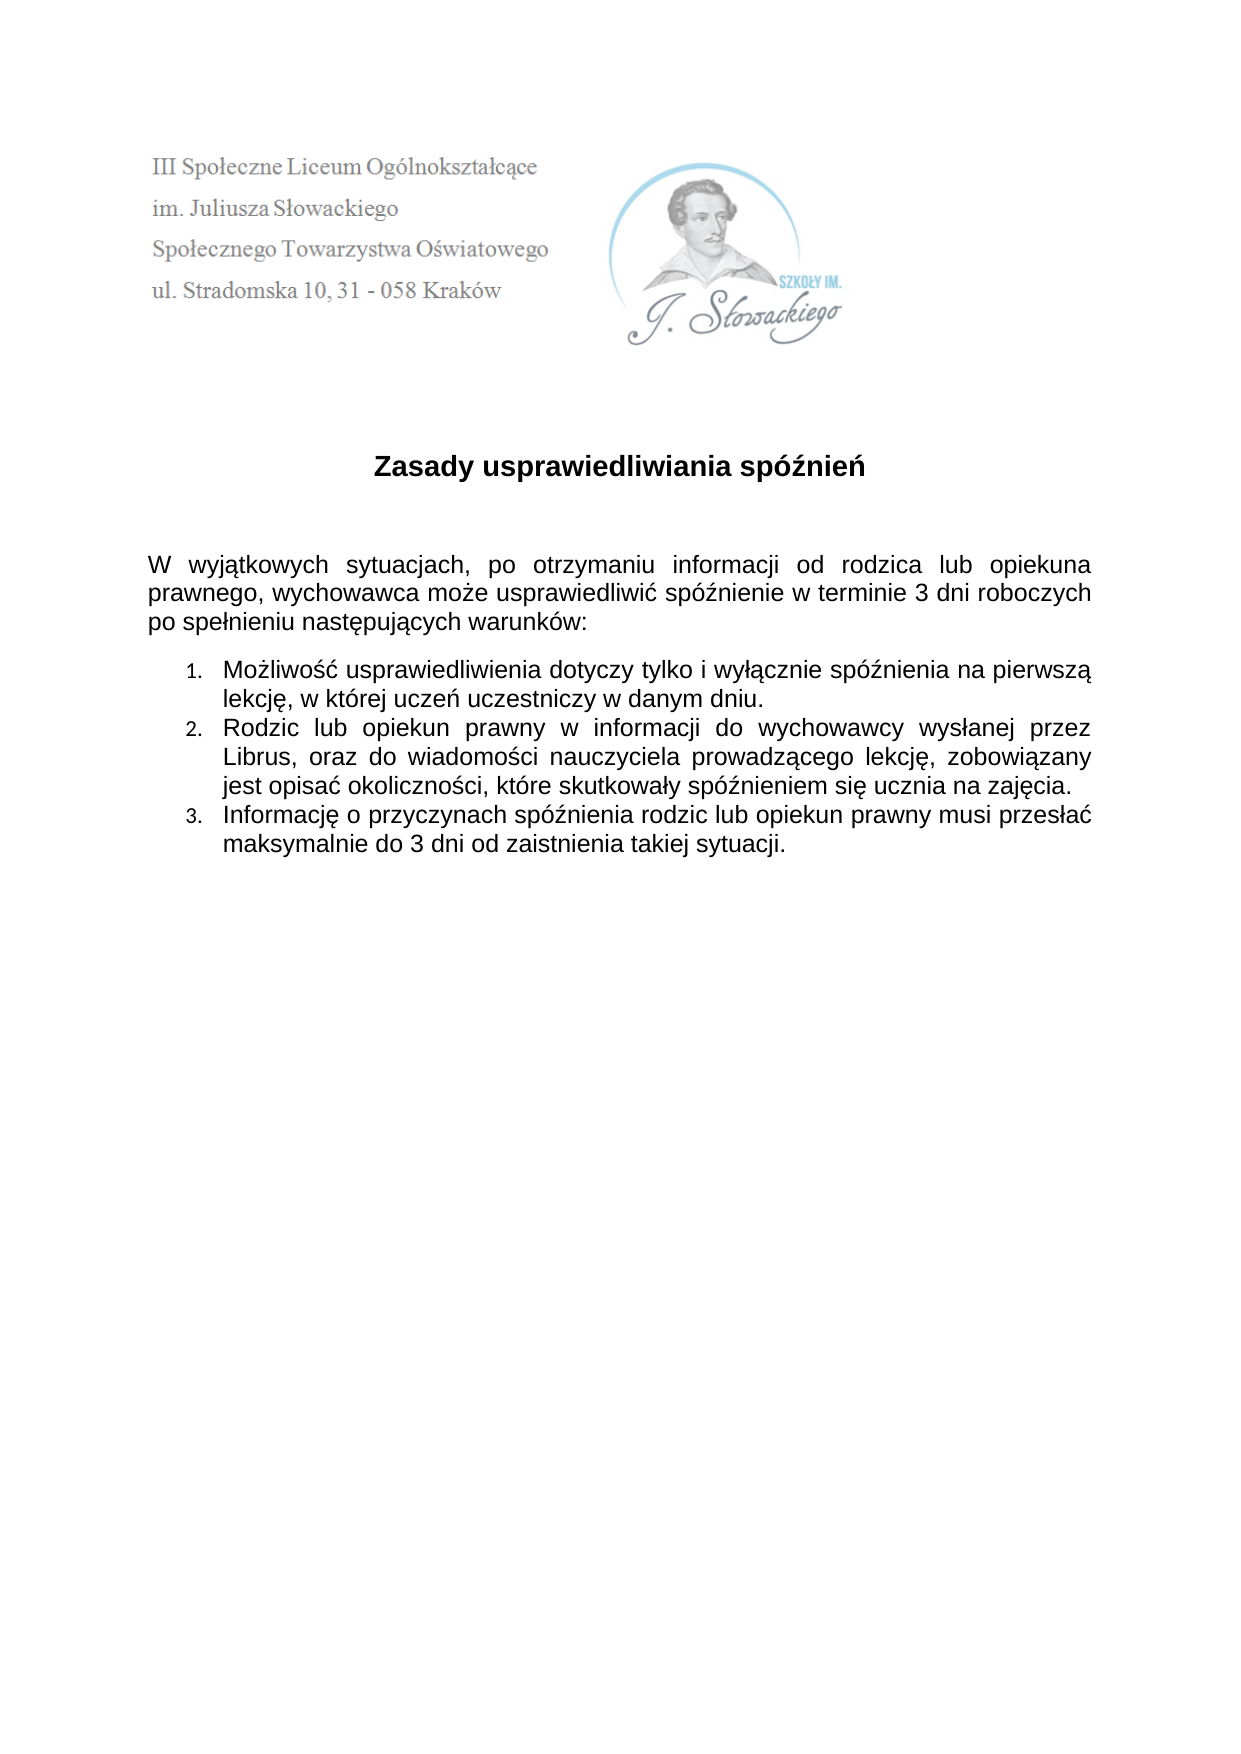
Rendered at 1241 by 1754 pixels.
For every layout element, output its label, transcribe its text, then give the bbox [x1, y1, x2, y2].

text W wyjątkowych sytuacjach, po otrzymaniu informacji od rodzica lub opiekuna prawnego, wychowawca może usprawiedliwić spóźnienie w terminie 3 dni roboczych po spełnieniu następujących warunków: [148, 550, 1093, 636]
picture [147, 147, 851, 357]
list Rodzic lub opiekun prawny w informacji do wychowawcy wysłanej przez Librus, oraz do wiadomości nauczyciela prowadzącego lekcję, zobowiązany jest opisać okoliczności, które skutkowały spóźnieniem się ucznia na zajęcia. [185, 713, 1093, 800]
list Informację o przyczynach spóźnienia rodzic lub opiekun prawny musi przesłać maksymalnie do 3 dni od zaistnienia takiej sytuacji. [185, 800, 1093, 858]
text Zasady usprawiedliwiania spóźnień [148, 449, 1093, 483]
list Możliwość usprawiedliwienia dotyczy tylko i wyłącznie spóźnienia na pierwszą lekcję, w której uczeń uczestniczy w danym dniu. [185, 655, 1093, 713]
